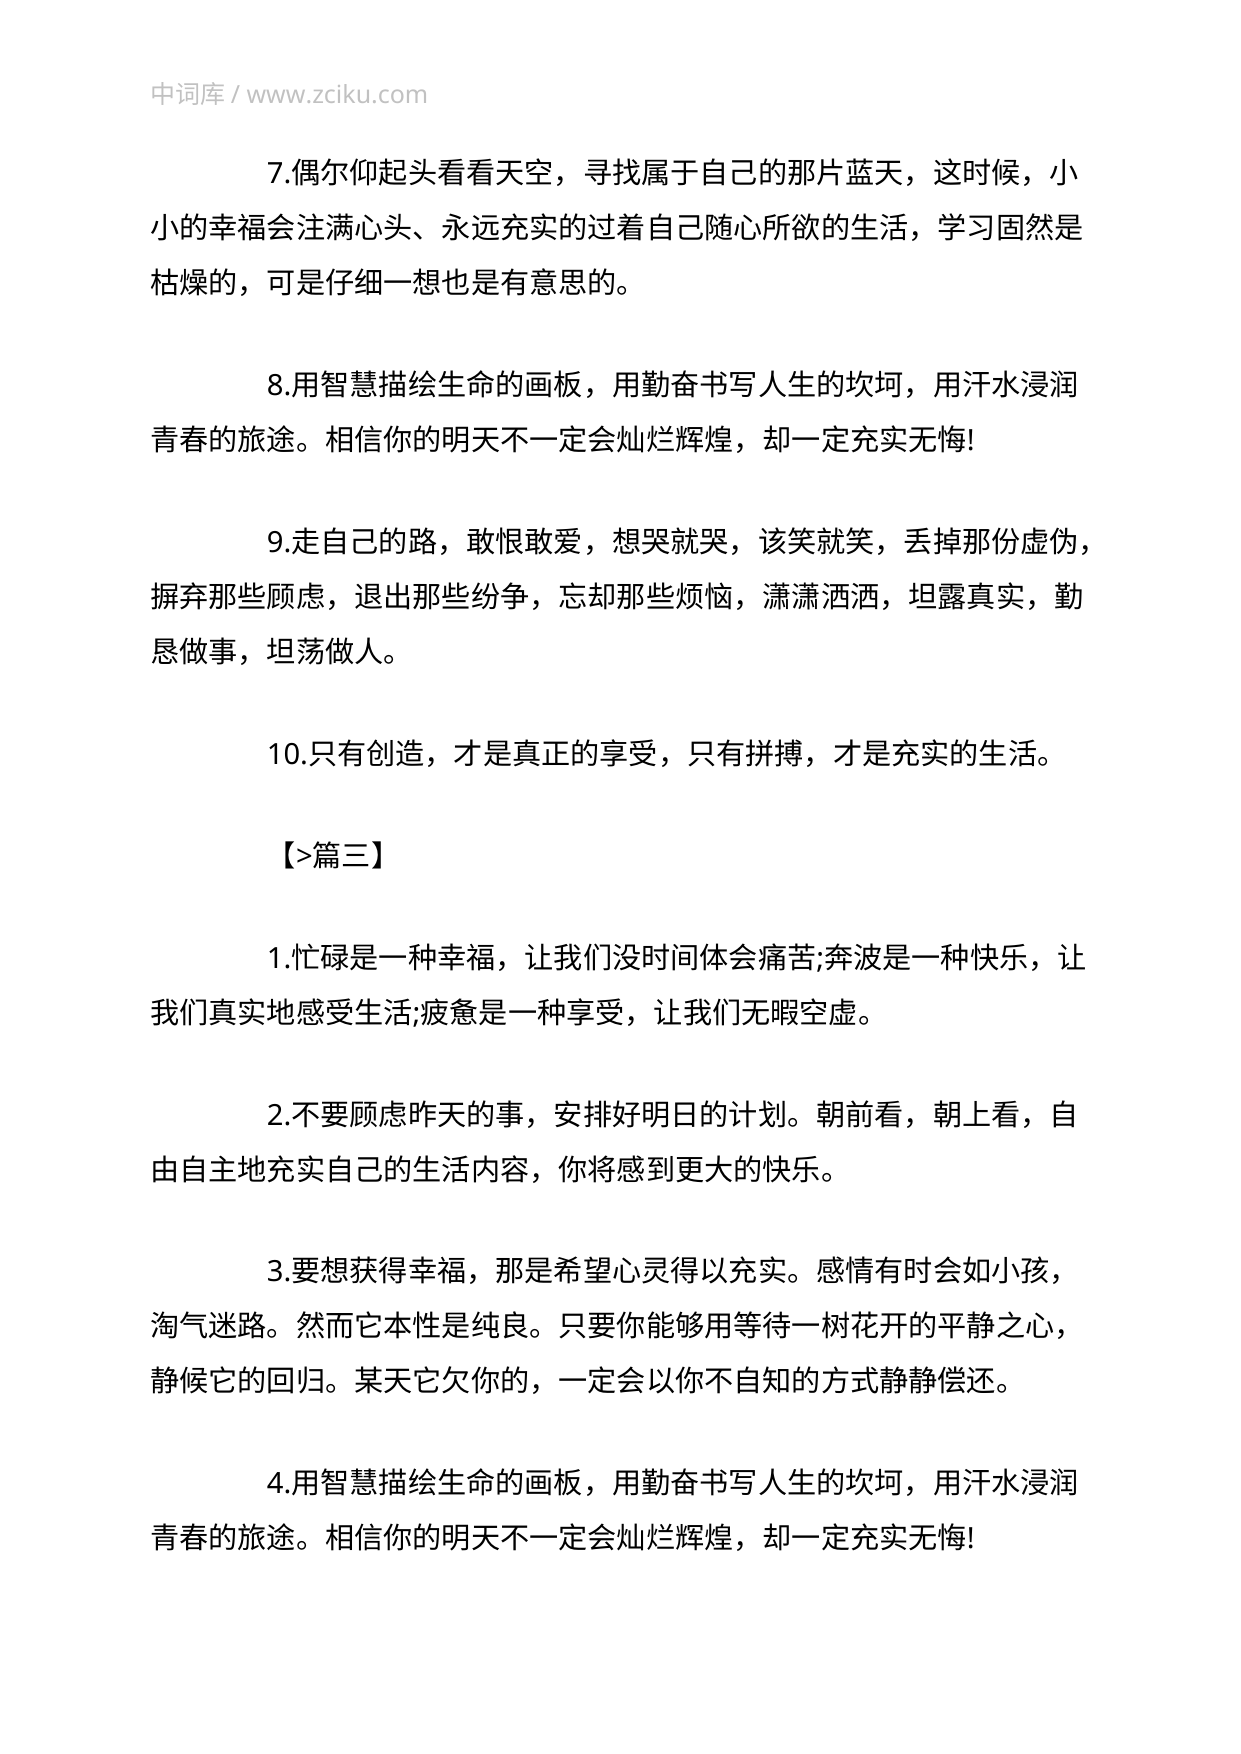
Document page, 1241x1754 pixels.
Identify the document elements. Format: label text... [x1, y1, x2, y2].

text 4.用智慧描绘生命的画板，用勤奋书写人生的坎坷，用汗水浸润青春的旅途。相信你的明天不一定会灿烂辉煌，却一定充实无悔! [150, 1460, 1090, 1557]
text 8.用智慧描绘生命的画板，用勤奋书写人生的坎坷，用汗水浸润青春的旅途。相信你的明天不一定会灿烂辉煌，却一定充实无悔! [150, 362, 1090, 459]
text 【>篇三】 [150, 832, 1090, 875]
text 7.偶尔仰起头看看天空，寻找属于自己的那片蓝天，这时候，小小的幸福会注满心头、永远充实的过着自己随心所欲的生活，学习固然是枯燥的，可是仔细一想也是有意思的。 [150, 150, 1090, 302]
text 9.走自己的路，敢恨敢爱，想哭就哭，该笑就笑，丢掉那份虚伪，摒弃那些顾虑，退出那些纷争，忘却那些烦恼，潇潇洒洒，坦露真实，勤恳做事，坦荡做人。 [150, 519, 1090, 671]
text 10.只有创造，才是真正的享受，只有拼搏，才是充实的生活。 [150, 730, 1090, 773]
text 2.不要顾虑昨天的事，安排好明日的计划。朝前看，朝上看，自由自主地充实自己的生活内容，你将感到更大的快乐。 [150, 1091, 1090, 1188]
text 1.忙碌是一种幸福，让我们没时间体会痛苦;奔波是一种快乐，让我们真实地感受生活;疲惫是一种享受，让我们无暇空虚。 [150, 934, 1090, 1032]
text 3.要想获得幸福，那是希望心灵得以充实。感情有时会如小孩，淘气迷路。然而它本性是纯良。只要你能够用等待一树花开的平静之心，静候它的回归。某天它欠你的，一定会以你不自知的方式静静偿还。 [150, 1248, 1090, 1400]
